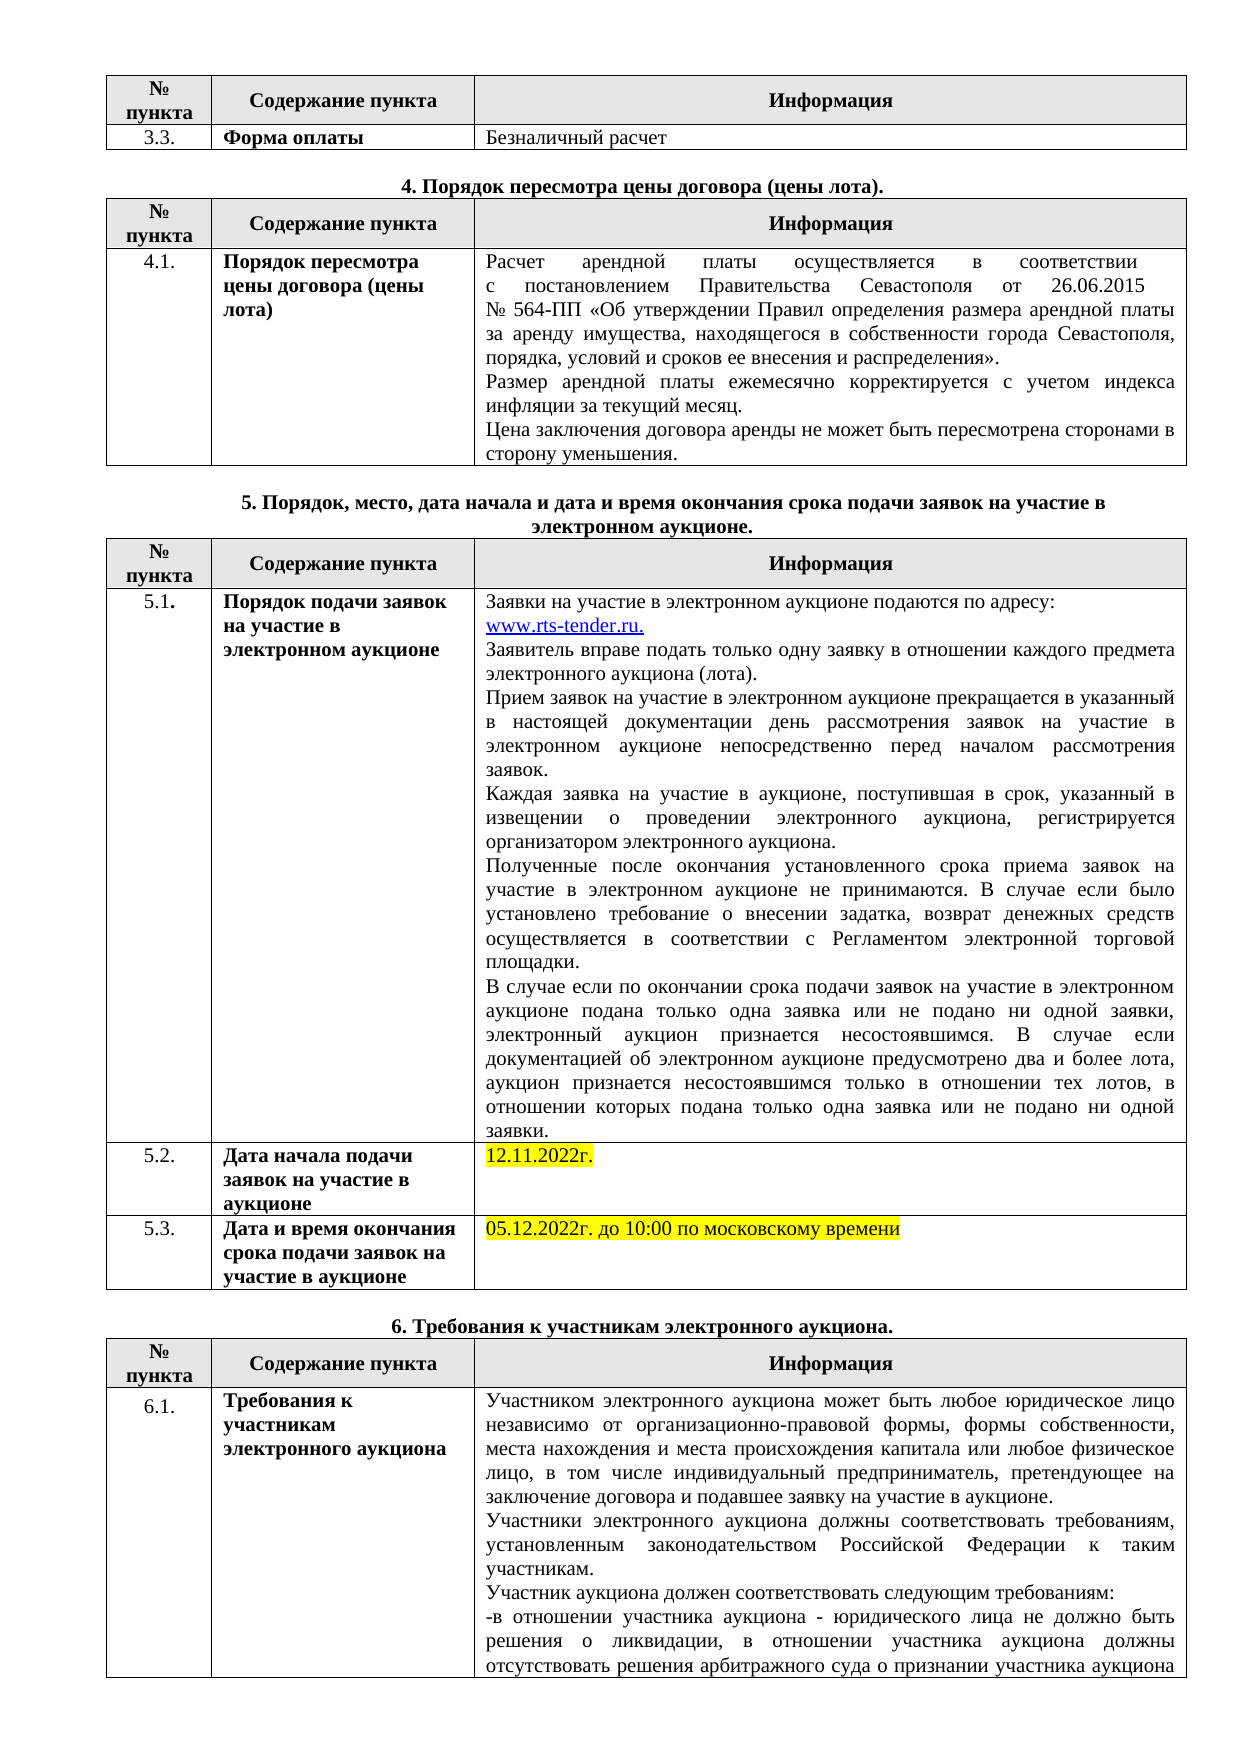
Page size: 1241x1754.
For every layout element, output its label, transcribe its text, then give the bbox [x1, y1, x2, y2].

text 6. Требования к участникам электронного аукциона. [118, 1313, 1166, 1338]
text 4. Порядок пересмотра цены договора (цены лота). [118, 174, 1166, 198]
table_header Информация [475, 199, 1186, 247]
table_cell Форма оплаты [212, 125, 474, 149]
table_header № пункта [107, 539, 211, 587]
table_cell 5.3. [107, 1216, 211, 1288]
table_header Содержание пункта [212, 1339, 474, 1387]
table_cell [212, 1388, 474, 1677]
table_header Содержание пункта [212, 76, 474, 124]
table_cell 5.2. [107, 1143, 211, 1215]
table_cell Безналичный расчет [475, 125, 1186, 149]
table_cell 12.11.2022г. [475, 1143, 1186, 1215]
table_header № пункта [107, 199, 211, 247]
table_header Информация [475, 539, 1186, 587]
table_header Содержание пункта [212, 199, 474, 247]
table_cell Заявки на участие в электронном аукционе подаются по адресу: www.rts-tender.ru. Заявитель вправе подать только одну заявку в отношении каждого предмета электронного аукциона (лота). Прием заявок на участие в электронном аукционе прекращается в указанный в настоящей документации день рассмотрения заявок на участие в электронном аукционе непосредственно перед началом рассмотрения заявок. Каждая заявка на участие в аукционе, поступившая в срок, указанный в извещении о проведении электронного аукциона, регистрируется организатором электронного аукциона. Полученные после окончания установленного срока приема заявок на участие в электронном аукционе не принимаются. В случае если было установлено требование о внесении задатка, возврат денежных средств осуществляется в соответствии с Регламентом электронной торговой площадки. В случае если по окончании срока подачи заявок на участие в электронном аукционе подана только одна заявка или не подано ни одной заявки, электронный аукцион признается несостоявшимся. В случае если документацией об электронном аукционе предусмотрено два и более лота, аукцион признается несостоявшимся только в отношении тех лотов, в отношении которых подана только одна заявка или не подано ни одной заявки. [475, 589, 1186, 1142]
table_cell 5.1. [107, 589, 211, 1142]
table_cell 3.3. [107, 125, 211, 149]
table_header № пункта [107, 1339, 211, 1387]
table_cell Расчет арендной платы осуществляется в соответствии с постановлением Правительства Севастополя от 26.06.2015 № 564-ПП «Об утверждении Правил определения размера арендной платы за аренду имущества, находящегося в собственности города Севастополя, порядка, условий и сроков ее внесения и распределения». Размер арендной платы ежемесячно корректируется с учетом индекса инфляции за текущий месяц. Цена заключения договора аренды не может быть пересмотрена сторонами в сторону уменьшения. [475, 249, 1186, 465]
table_cell Дата начала подачи заявок на участие в аукционе [212, 1143, 474, 1215]
text 5. Порядок, место, дата начала и дата и время окончания срока подачи заявок на участие в электронном аукционе. [118, 490, 1166, 538]
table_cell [475, 1388, 1186, 1677]
table_header Информация [475, 1339, 1186, 1387]
table_cell 6.1. [107, 1388, 211, 1677]
table_cell Порядок пересмотра цены договора (цены лота) [212, 249, 474, 465]
table_header Информация [475, 76, 1186, 124]
table_cell Дата и время окончания срока подачи заявок на участие в аукционе [212, 1216, 474, 1288]
table_header № пункта [107, 76, 211, 124]
table_header Содержание пункта [212, 539, 474, 587]
table_cell Порядок подачи заявок на участие в электронном аукционе [212, 589, 474, 1142]
table_cell 4.1. [107, 249, 211, 465]
table_cell 05.12.2022г. до 10:00 по московскому времени [475, 1216, 1186, 1288]
